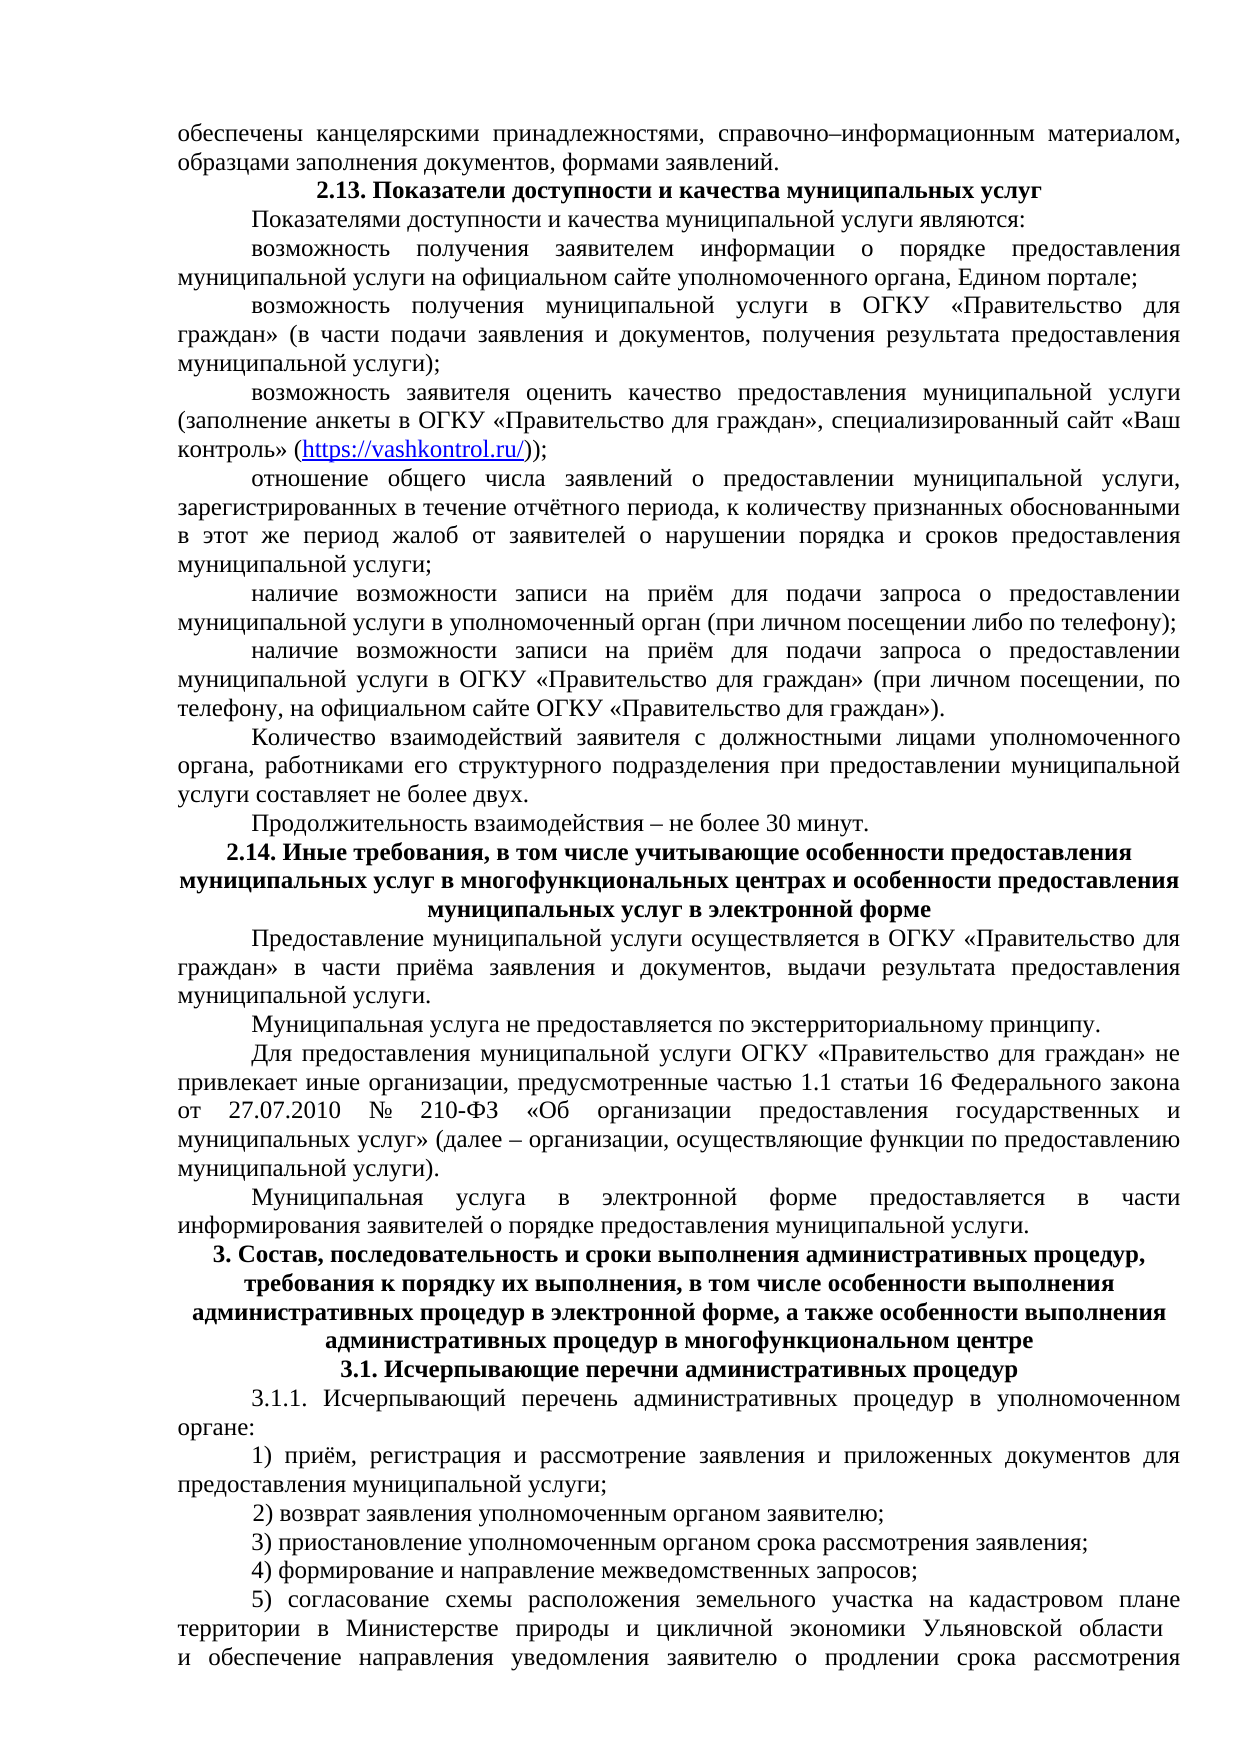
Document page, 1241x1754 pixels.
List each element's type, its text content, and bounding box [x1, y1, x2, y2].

text 3.1.1. Исчерпывающий перечень административных процедур в уполномоченном органе: [177, 1383, 1181, 1441]
text 2) возврат заявления уполномоченным органом заявителю; [177, 1498, 1181, 1527]
text возможность получения муниципальной услуги в ОГКУ «Правительство для граждан» (в части подачи заявления и документов, получения результата предоставления муниципальной услуги); [177, 291, 1181, 377]
text наличие возможности записи на приём для подачи запроса о предоставлении муниципальной услуги в ОГКУ «Правительство для граждан» (при личном посещении, по телефону, на официальном сайте ОГКУ «Правительство для граждан»). [177, 636, 1181, 722]
text Показателями доступности и качества муниципальной услуги являются: [177, 204, 1181, 233]
text 4) формирование и направление межведомственных запросов; [177, 1556, 1181, 1584]
text Продолжительность взаимодействия – не более 30 минут. [177, 808, 1181, 837]
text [177, 1584, 1181, 1671]
text наличие возможности записи на приём для подачи запроса о предоставлении муниципальной услуги в уполномоченный орган (при личном посещении либо по телефону); [177, 578, 1181, 636]
text Количество взаимодействий заявителя с должностными лицами уполномоченного органа, работниками его структурного подразделения при предоставлении муниципальной услуги составляет не более двух. [177, 722, 1181, 808]
text 1) приём, регистрация и рассмотрение заявления и приложенных документов для предоставления муниципальной услуги; [177, 1441, 1181, 1498]
text Предоставление муниципальной услуги осуществляется в ОГКУ «Правительство для граждан» в части приёма заявления и документов, выдачи результата предоставления муниципальной услуги. [177, 923, 1181, 1009]
text Для предоставления муниципальной услуги ОГКУ «Правительство для граждан» не привлекает иные организации, предусмотренные частью 1.1 статьи 16 Федерального закона от 27.07.2010 № 210-ФЗ «Об организации предоставления государственных и муниципальных услуг» (далее – организации, осуществляющие функции по предоставлению муниципальной услуги). [177, 1038, 1181, 1182]
text Муниципальная услуга в электронной форме предоставляется в части информирования заявителей о порядке предоставления муниципальной услуги. [177, 1182, 1181, 1239]
text 2.13. Показатели доступности и качества муниципальных услуг [177, 176, 1181, 204]
text 3. Состав, последовательность и сроки выполнения административных процедур, требования к порядку их выполнения, в том числе особенности выполнения административных процедур в электронной форме, а также особенности выполнения административных процедур в многофункциональном центре [177, 1239, 1181, 1354]
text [177, 118, 1181, 176]
text 3) приостановление уполномоченным органом срока рассмотрения заявления; [177, 1527, 1181, 1556]
text 3.1. Исчерпывающие перечни административных процедур [177, 1354, 1181, 1383]
text возможность заявителя оценить качество предоставления муниципальной услуги (заполнение анкеты в ОГКУ «Правительство для граждан», специализированный сайт «Ваш контроль» (https://vashkontrol.ru/)); [177, 377, 1181, 463]
text возможность получения заявителем информации о порядке предоставления муниципальной услуги на официальном сайте уполномоченного органа, Едином портале; [177, 233, 1181, 291]
text 2.14. Иные требования, в том числе учитывающие особенности предоставления муниципальных услуг в многофункциональных центрах и особенности предоставления муниципальных услуг в электронной форме [177, 837, 1181, 923]
text Муниципальная услуга не предоставляется по экстерриториальному принципу. [177, 1009, 1181, 1038]
text отношение общего числа заявлений о предоставлении муниципальной услуги, зарегистрированных в течение отчётного периода, к количеству признанных обоснованными в этот же период жалоб от заявителей о нарушении порядка и сроков предоставления муниципальной услуги; [177, 463, 1181, 578]
